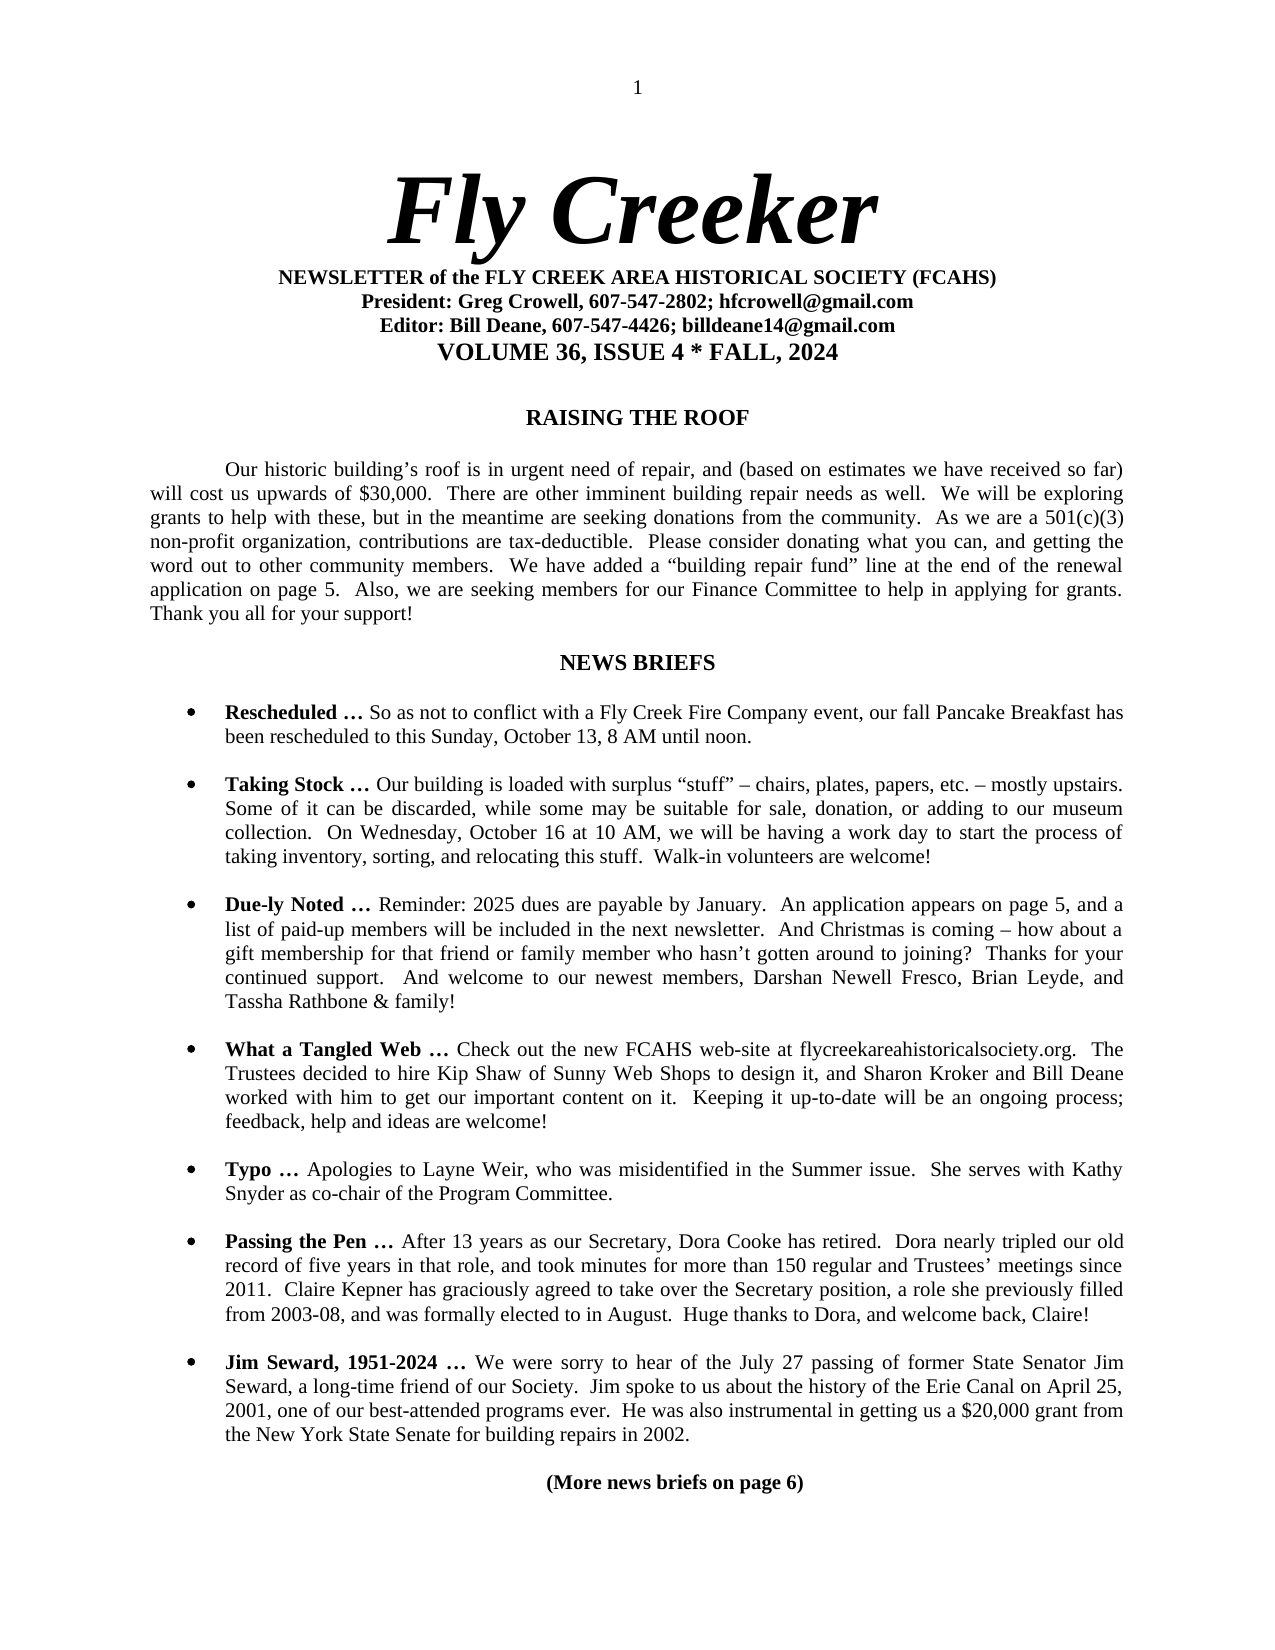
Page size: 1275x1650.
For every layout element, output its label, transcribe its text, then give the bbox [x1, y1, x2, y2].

list Due-ly Noted … Reminder: 2025 dues are payable by January. An application appears on page 5, and a list of paid-up members will be included in the next newsletter. And Christmas is coming – how about a gift membership for that friend or family member who hasn’t gotten around to joining? Thanks for your continued support. And welcome to our newest members, Darshan Newell Fresco, Brian Leyde, and Tassha Rathbone & family! [187, 892, 1125, 1013]
text NEWS BRIEFS [150, 649, 1125, 676]
list (More news briefs on page 6) [225, 1470, 1125, 1494]
text NEWSLETTER of the FLY CREEK AREA HISTORICAL SOCIETY (FCAHS) [150, 265, 1125, 289]
list Taking Stock … Our building is loaded with surplus “stuff” – chairs, plates, papers, etc. – mostly upstairs. Some of it can be discarded, while some may be suitable for sale, donation, or adding to our museum collection. On Wednesday, October 16 at 10 AM, we will be having a work day to start the process of taking inventory, sorting, and relocating this stuff. Walk-in volunteers are welcome! [187, 772, 1125, 868]
list Jim Seward, 1951-2024 … We were sorry to hear of the July 27 passing of former State Senator Jim Seward, a long-time friend of our Society. Jim spoke to us about the history of the Erie Canal on April 25, 2001, one of our best-attended programs ever. He was also instrumental in getting us a $20,000 grant from the New York State Senate for building repairs in 2002. [187, 1349, 1125, 1446]
text VOLUME 36, ISSUE 4 * FALL, 2024 [150, 337, 1125, 366]
text Fly Creeker [150, 150, 1125, 265]
list Rescheduled … So as not to conflict with a Fly Creek Fire Company event, our fall Pancake Breakfast has been rescheduled to this Sunday, October 13, 8 AM until noon. [187, 700, 1125, 748]
text Editor: Bill Deane, 607-547-4426; billdeane14@gmail.com [150, 313, 1125, 337]
list Passing the Pen … After 13 years as our Secretary, Dora Cooke has retired. Dora nearly tripled our old record of five years in that role, and took minutes for more than 150 regular and Trustees’ meetings since 2011. Claire Kepner has graciously agreed to take over the Secretary position, a role she previously filled from 2003-08, and was formally elected to in August. Huge thanks to Dora, and welcome back, Claire! [187, 1229, 1125, 1326]
list What a Tangled Web … Check out the new FCAHS web-site at flycreekareahistoricalsociety.org. The Trustees decided to hire Kip Shaw of Sunny Web Shops to design it, and Sharon Kroker and Bill Deane worked with him to get our important content on it. Keeping it up-to-date will be an ongoing process; feedback, help and ideas are welcome! [187, 1037, 1125, 1133]
text Our historic building’s roof is in urgent need of repair, and (based on estimates we have received so far) will cost us upwards of $30,000. There are other imminent building repair needs as well. We will be exploring grants to help with these, but in the meantime are seeking donations from the community. As we are a 501(c)(3) non-profit organization, contributions are tax-deductible. Please consider donating what you can, and getting the word out to other community members. We have added a “building repair fund” line at the end of the renewal application on page 5. Also, we are seeking members for our Finance Committee to help in applying for grants. Thank you all for your support! [150, 457, 1125, 625]
list Typo … Apologies to Layne Weir, who was misidentified in the Summer issue. She serves with Kathy Snyder as co-chair of the Program Committee. [187, 1157, 1125, 1205]
text President: Greg Crowell, 607-547-2802; hfcrowell@gmail.com [150, 289, 1125, 313]
text RAISING THE ROOF [150, 404, 1125, 431]
